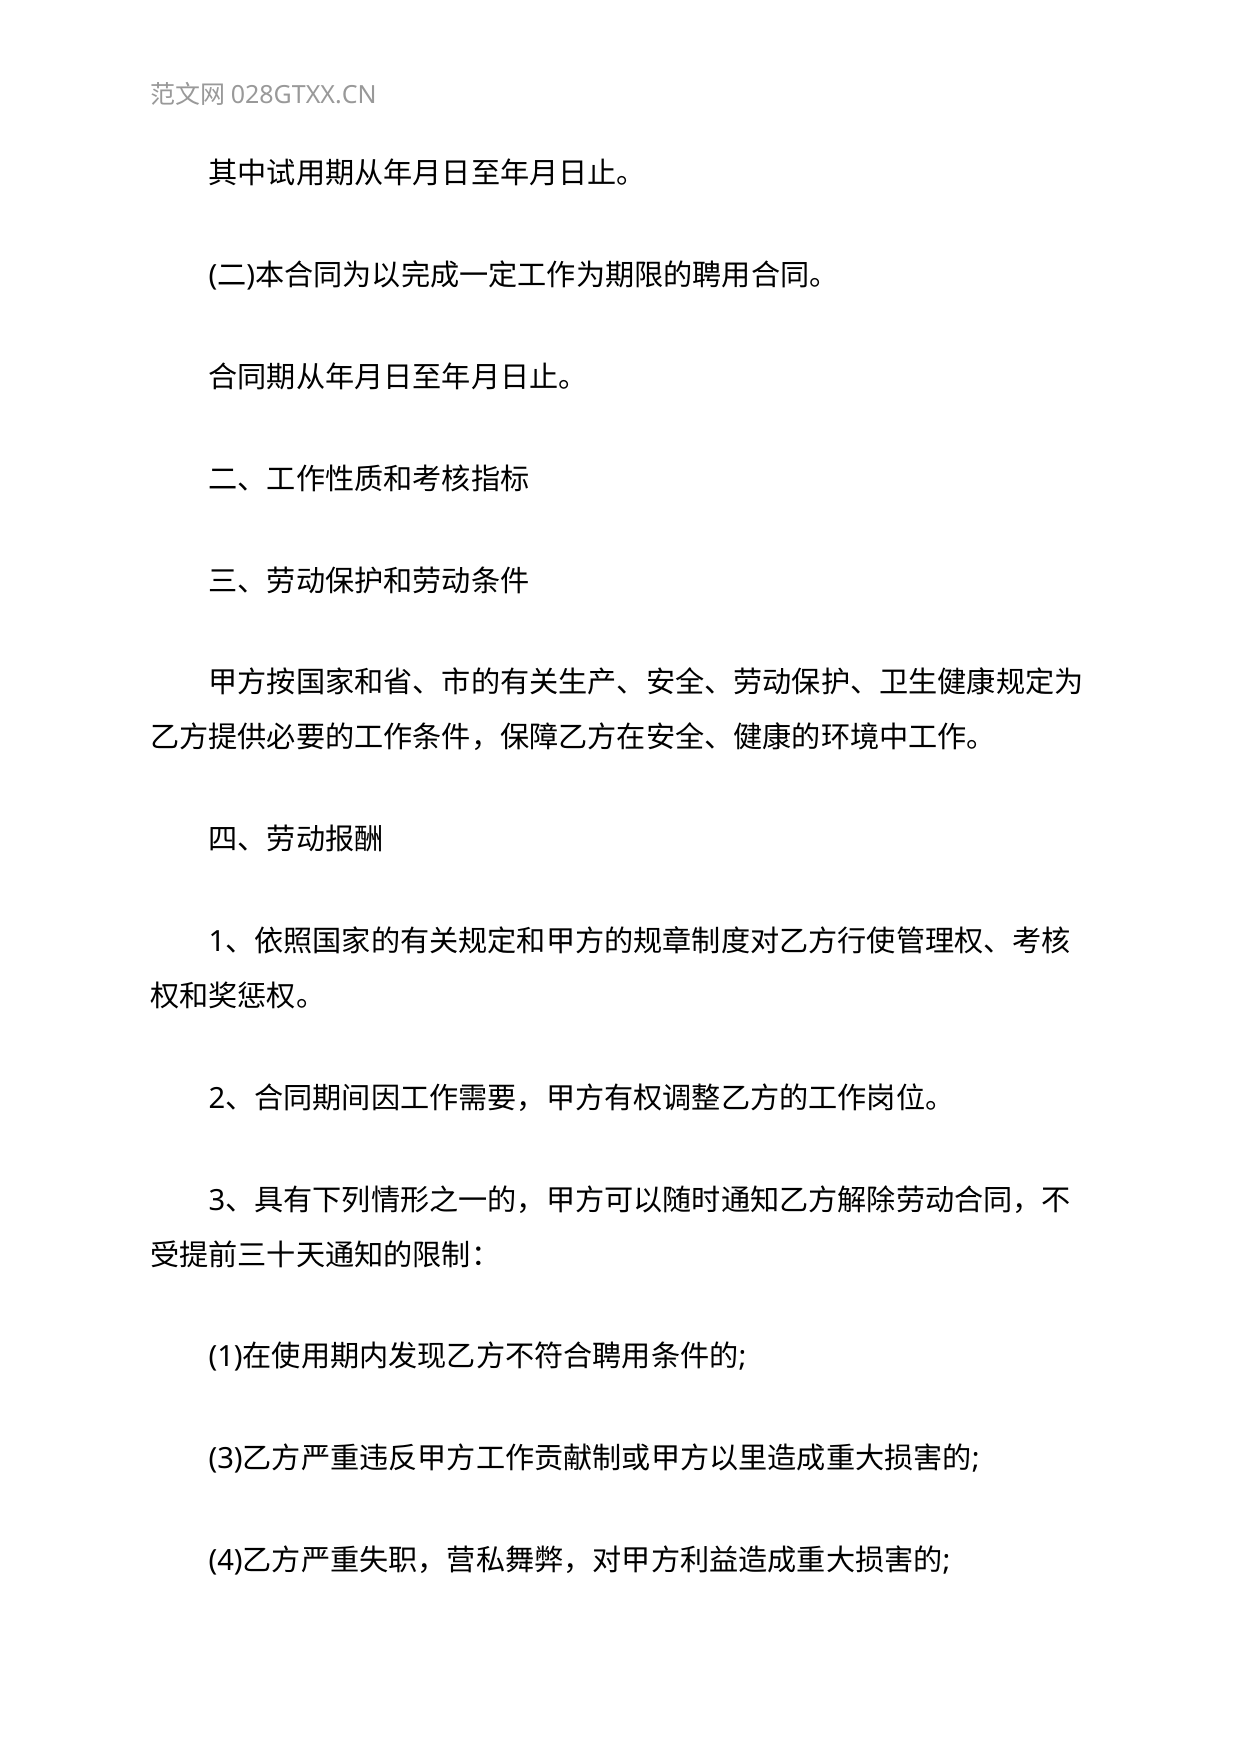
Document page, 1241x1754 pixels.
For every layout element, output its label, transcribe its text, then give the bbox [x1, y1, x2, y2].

text (4)乙方严重失职，营私舞弊，对甲方利益造成重大损害的; [150, 1537, 1090, 1579]
text 二、工作性质和考核指标 [150, 456, 1090, 498]
text (1)在使用期内发现乙方不符合聘用条件的; [150, 1333, 1090, 1375]
text 2、合同期间因工作需要，甲方有权调整乙方的工作岗位。 [150, 1074, 1090, 1117]
text 其中试用期从年月日至年月日止。 [150, 150, 1090, 192]
text 合同期从年月日至年月日止。 [150, 354, 1090, 396]
text (二)本合同为以完成一定工作为期限的聘用合同。 [150, 252, 1090, 294]
text 三、劳动保护和劳动条件 [150, 557, 1090, 599]
text 四、劳动报酬 [150, 816, 1090, 858]
text 甲方按国家和省、市的有关生产、安全、劳动保护、卫生健康规定为乙方提供必要的工作条件，保障乙方在安全、健康的环境中工作。 [150, 659, 1090, 756]
text (3)乙方严重违反甲方工作贡献制或甲方以里造成重大损害的; [150, 1435, 1090, 1477]
text 3、具有下列情形之一的，甲方可以随时通知乙方解除劳动合同，不受提前三十天通知的限制： [150, 1176, 1090, 1273]
text 1、依照国家的有关规定和甲方的规章制度对乙方行使管理权、考核权和奖惩权。 [150, 917, 1090, 1015]
